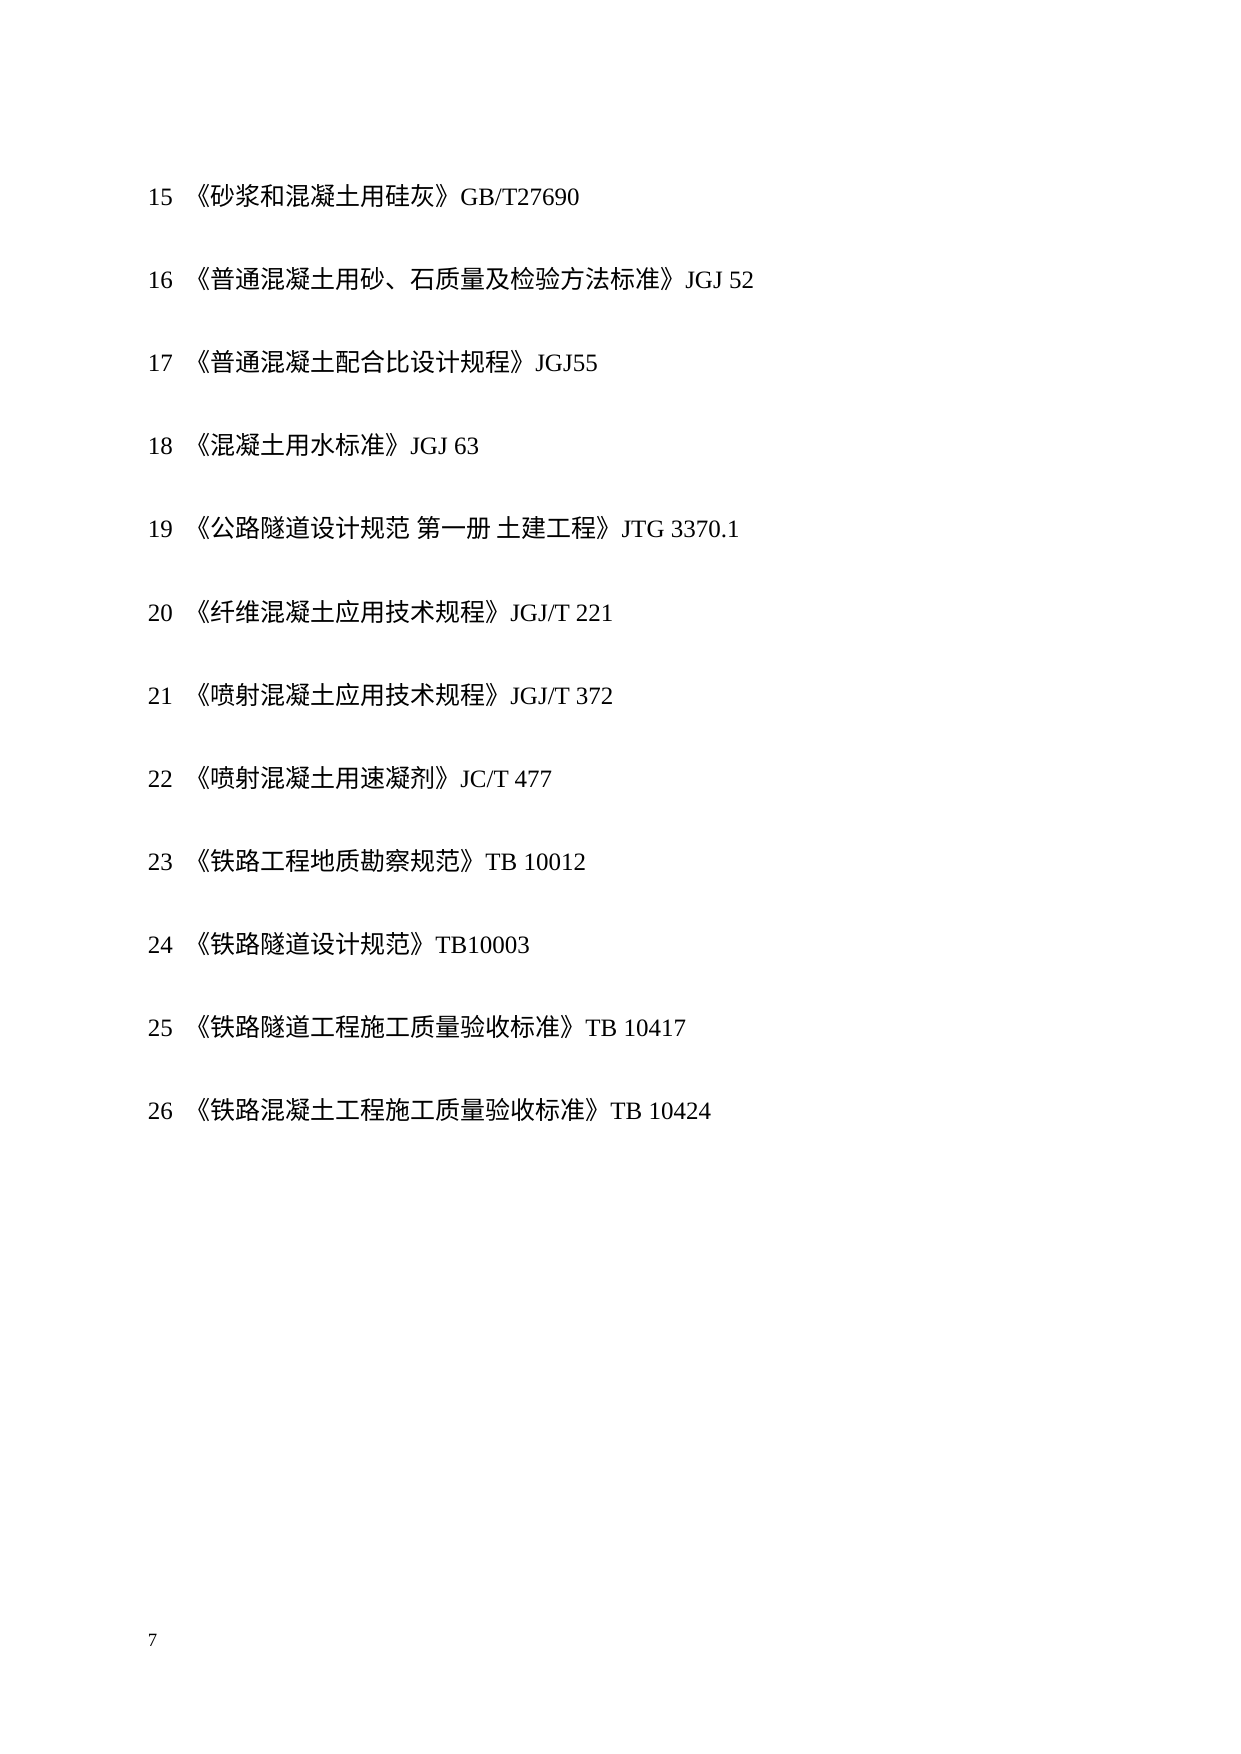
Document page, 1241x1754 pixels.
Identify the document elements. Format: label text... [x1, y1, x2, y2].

text 26 《铁路混凝土工程施工质量验收标准》TB 10424 [148, 1076, 1093, 1141]
text 21 《喷射混凝土应用技术规程》JGJ/T 372 [148, 661, 1093, 726]
text 20 《纤维混凝土应用技术规程》JGJ/T 221 [148, 578, 1093, 643]
text 25 《铁路隧道工程施工质量验收标准》TB 10417 [148, 993, 1093, 1058]
text 23 《铁路工程地质勘察规范》TB 10012 [148, 827, 1093, 892]
text 17 《普通混凝土配合比设计规程》JGJ55 [148, 328, 1093, 393]
text 19 《公路隧道设计规范 第一册 土建工程》JTG 3370.1 [148, 494, 1093, 559]
text 24 《铁路隧道设计规范》TB10003 [148, 910, 1093, 975]
text 15 《砂浆和混凝土用硅灰》GB/T27690 [148, 162, 1093, 227]
text 16 《普通混凝土用砂、石质量及检验方法标准》JGJ 52 [148, 245, 1093, 310]
text 18 《混凝土用水标准》JGJ 63 [148, 411, 1093, 476]
text 22 《喷射混凝土用速凝剂》JC/T 477 [148, 744, 1093, 809]
